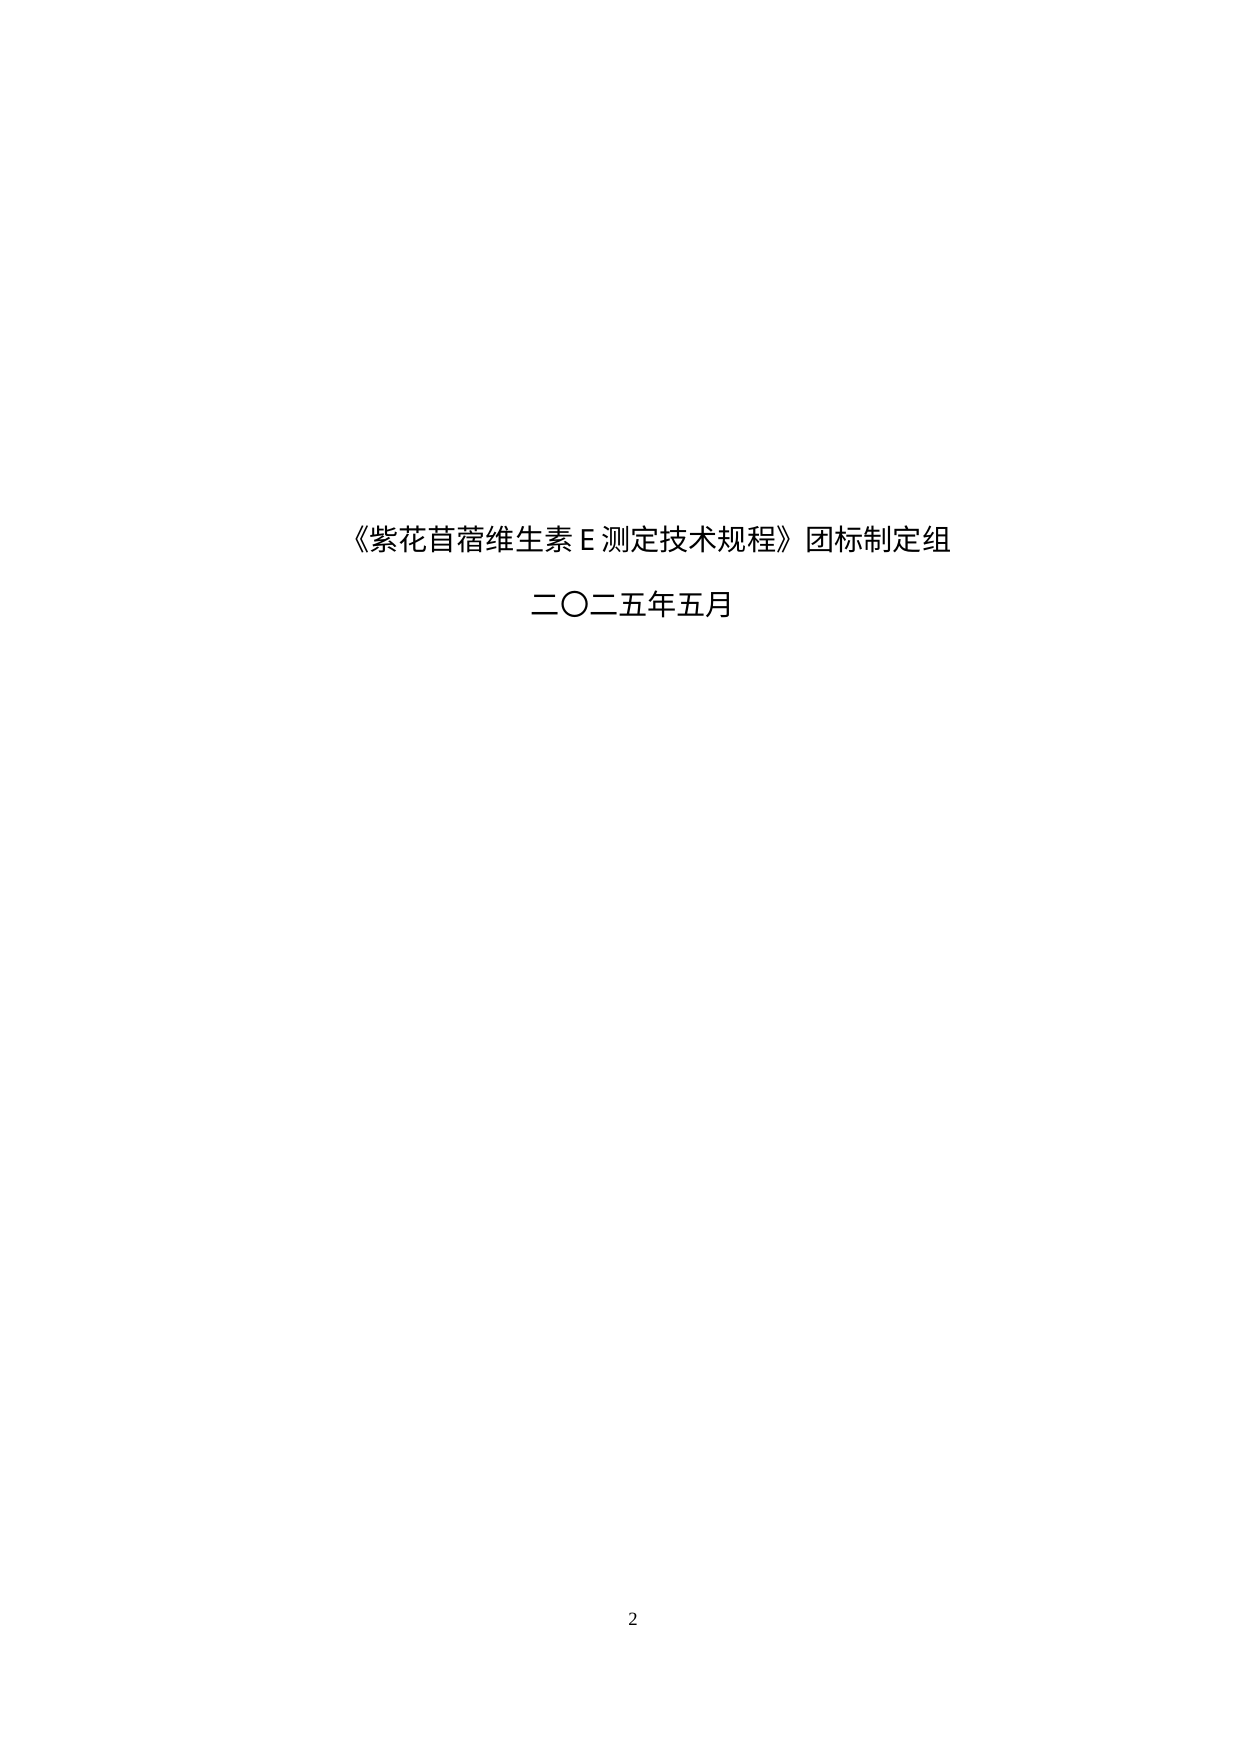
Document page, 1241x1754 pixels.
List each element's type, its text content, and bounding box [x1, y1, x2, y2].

text 《紫花苜蓿维生素E测定技术规程》团标制定组 [173, 505, 1118, 570]
text 二〇二五年五月 [187, 570, 1078, 635]
